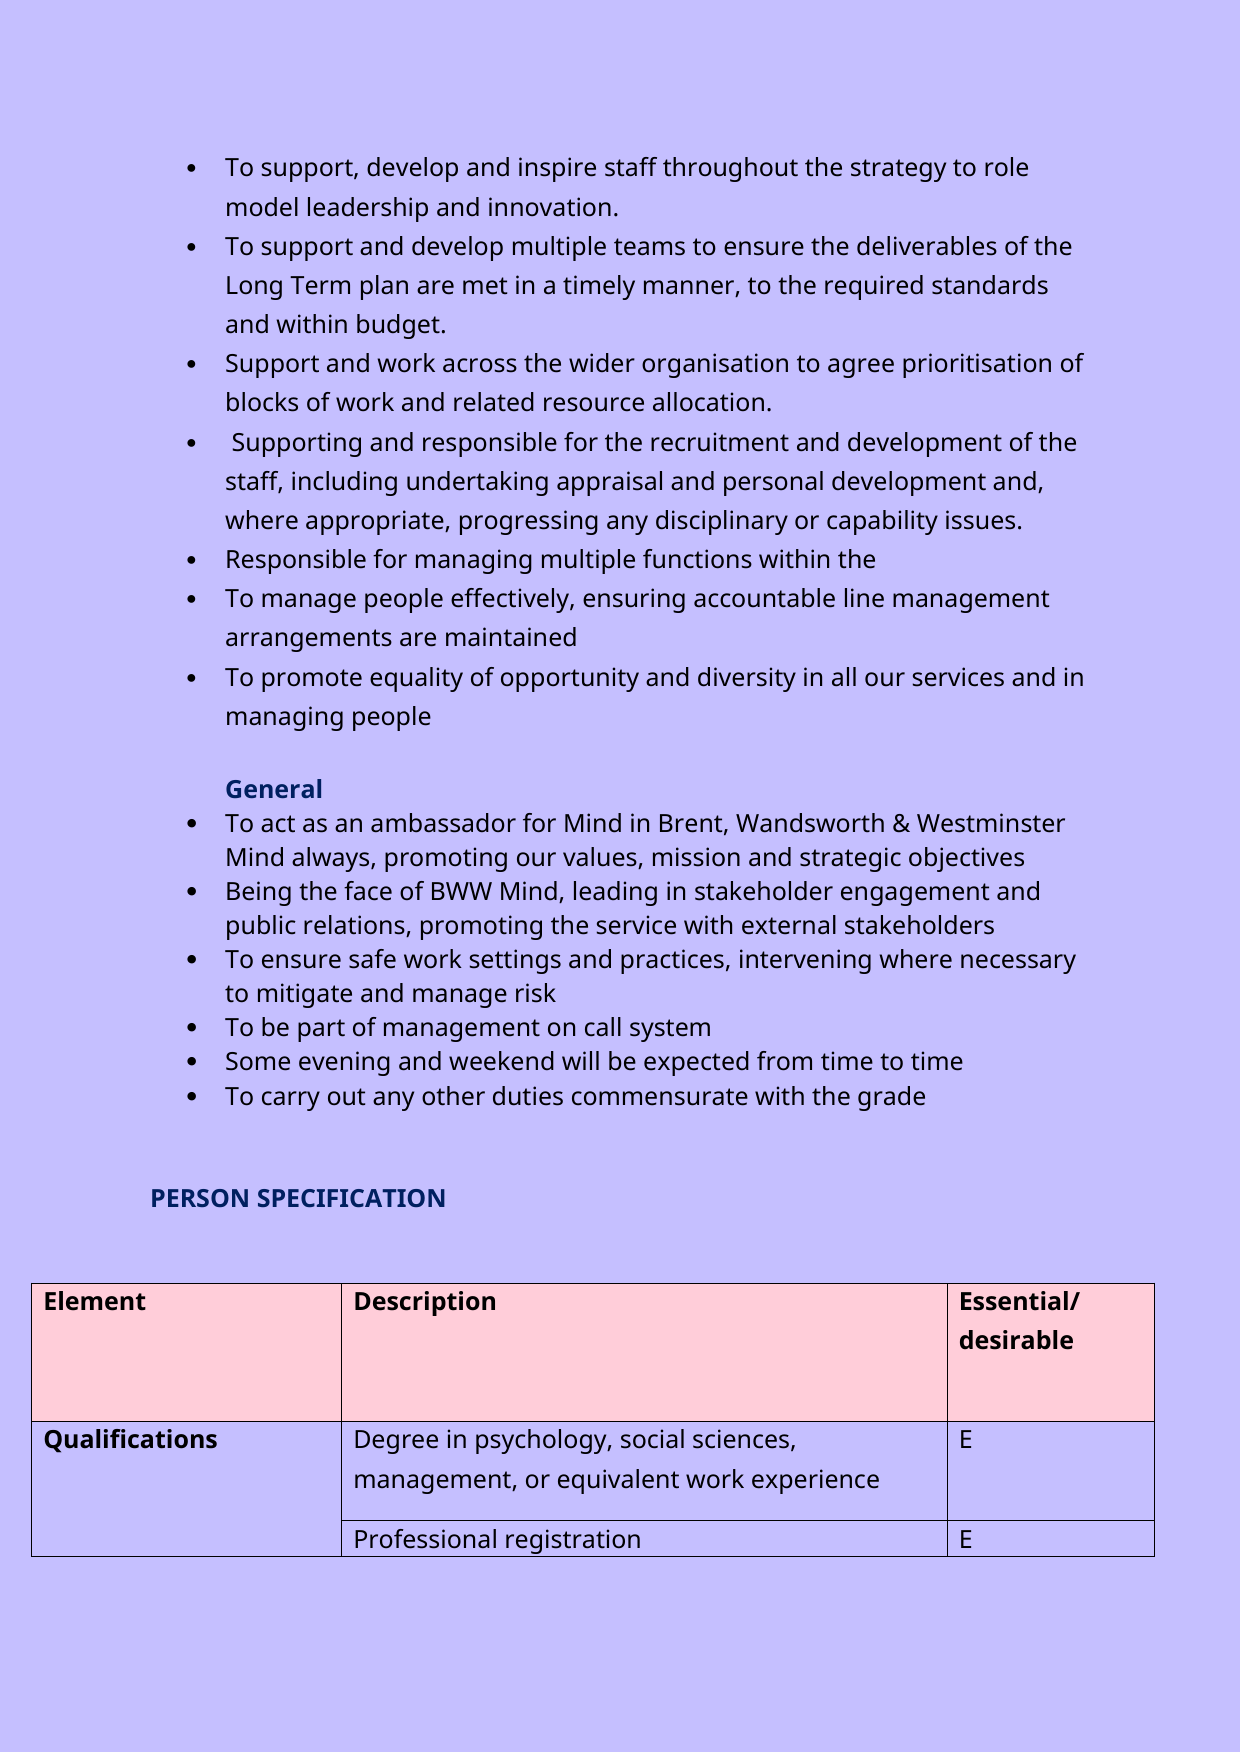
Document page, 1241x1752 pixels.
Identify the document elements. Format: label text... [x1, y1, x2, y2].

list To support and develop multiple teams to ensure the deliverables of the Long Term plan are met in a timely manner, to the required standards and within budget. [187, 228, 1090, 341]
list Some evening and weekend will be expected from time to time [187, 1044, 1090, 1078]
list Supporting and responsible for the recruitment and development of the staff, including undertaking appraisal and personal development and, where appropriate, progressing any disciplinary or capability issues. [187, 424, 1090, 537]
list Being the face of BWW Mind, leading in stakeholder engagement and public relations, promoting the service with external stakeholders [187, 874, 1090, 942]
table_cell Degree in psychology, social sciences, management, or equivalent work experience [342, 1422, 947, 1520]
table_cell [342, 1521, 947, 1556]
list Support and work across the wider organisation to agree prioritisation of blocks of work and related resource allocation. [187, 346, 1090, 419]
list To act as an ambassador for Mind in Brent, Wandsworth & Westminster Mind always, promoting our values, mission and strategic objectives [187, 806, 1090, 874]
table_header Essential/desirable [948, 1284, 1154, 1421]
text General [225, 772, 1090, 806]
list To promote equality of opportunity and diversity in all our services and in managing people [187, 659, 1090, 732]
list To carry out any other duties commensurate with the grade [187, 1078, 1090, 1112]
table_cell E [948, 1422, 1154, 1520]
list To be part of management on call system [187, 1010, 1090, 1044]
table_cell Qualifications [32, 1422, 341, 1556]
text PERSON SPECIFICATION [150, 1180, 1090, 1214]
list To support, develop and inspire staff throughout the strategy to role model leadership and innovation. [187, 150, 1090, 223]
table_cell E [948, 1521, 1154, 1556]
table_header Description [342, 1284, 947, 1421]
list Responsible for managing multiple functions within the [187, 542, 1090, 576]
table_header Element [32, 1284, 341, 1421]
list To manage people effectively, ensuring accountable line management arrangements are maintained [187, 581, 1090, 654]
list To ensure safe work settings and practices, intervening where necessary to mitigate and manage risk [187, 942, 1090, 1010]
